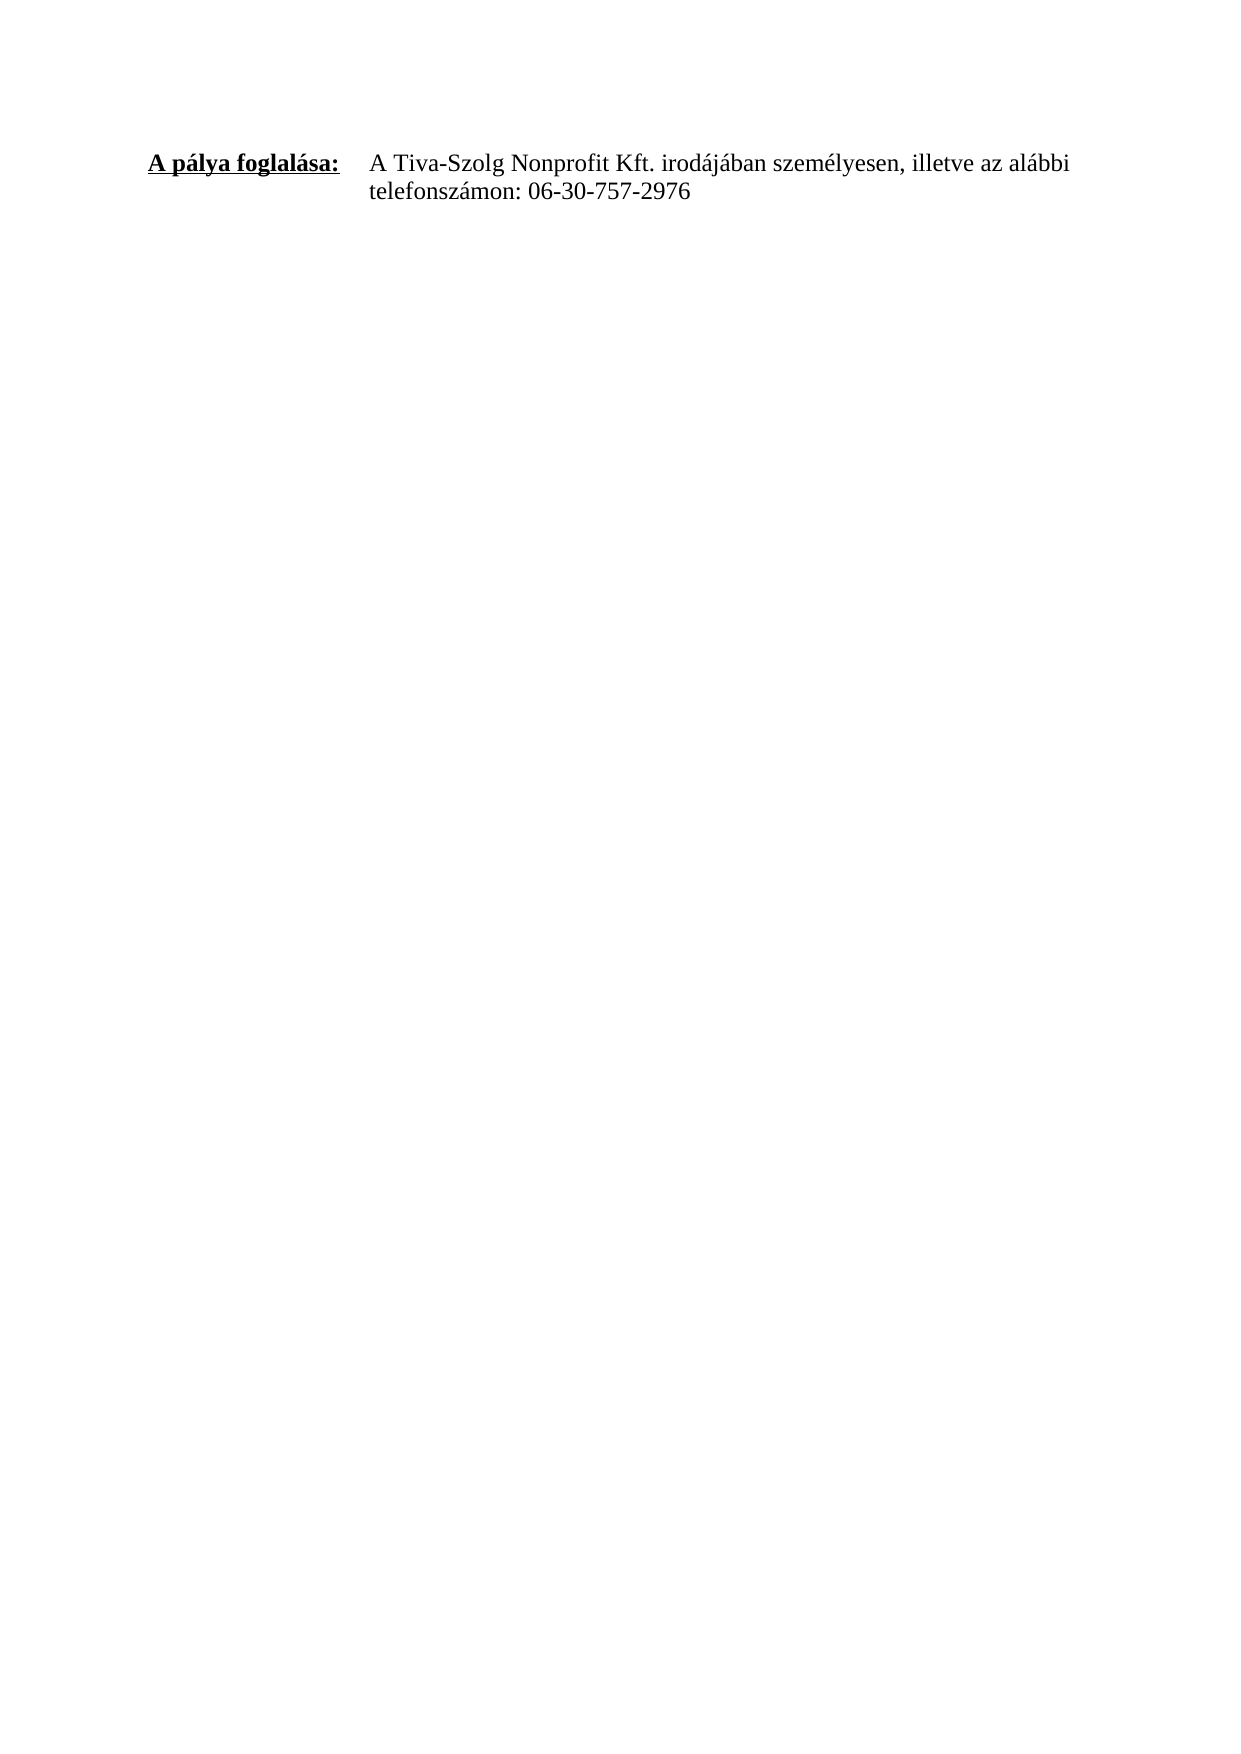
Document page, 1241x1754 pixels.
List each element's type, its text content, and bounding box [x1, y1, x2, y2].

text A pálya foglalása: A Tiva-Szolg Nonprofit Kft. irodájában személyesen, illetve az alábbi telefonszámon: 06-30-757-2976 [148, 148, 1093, 205]
